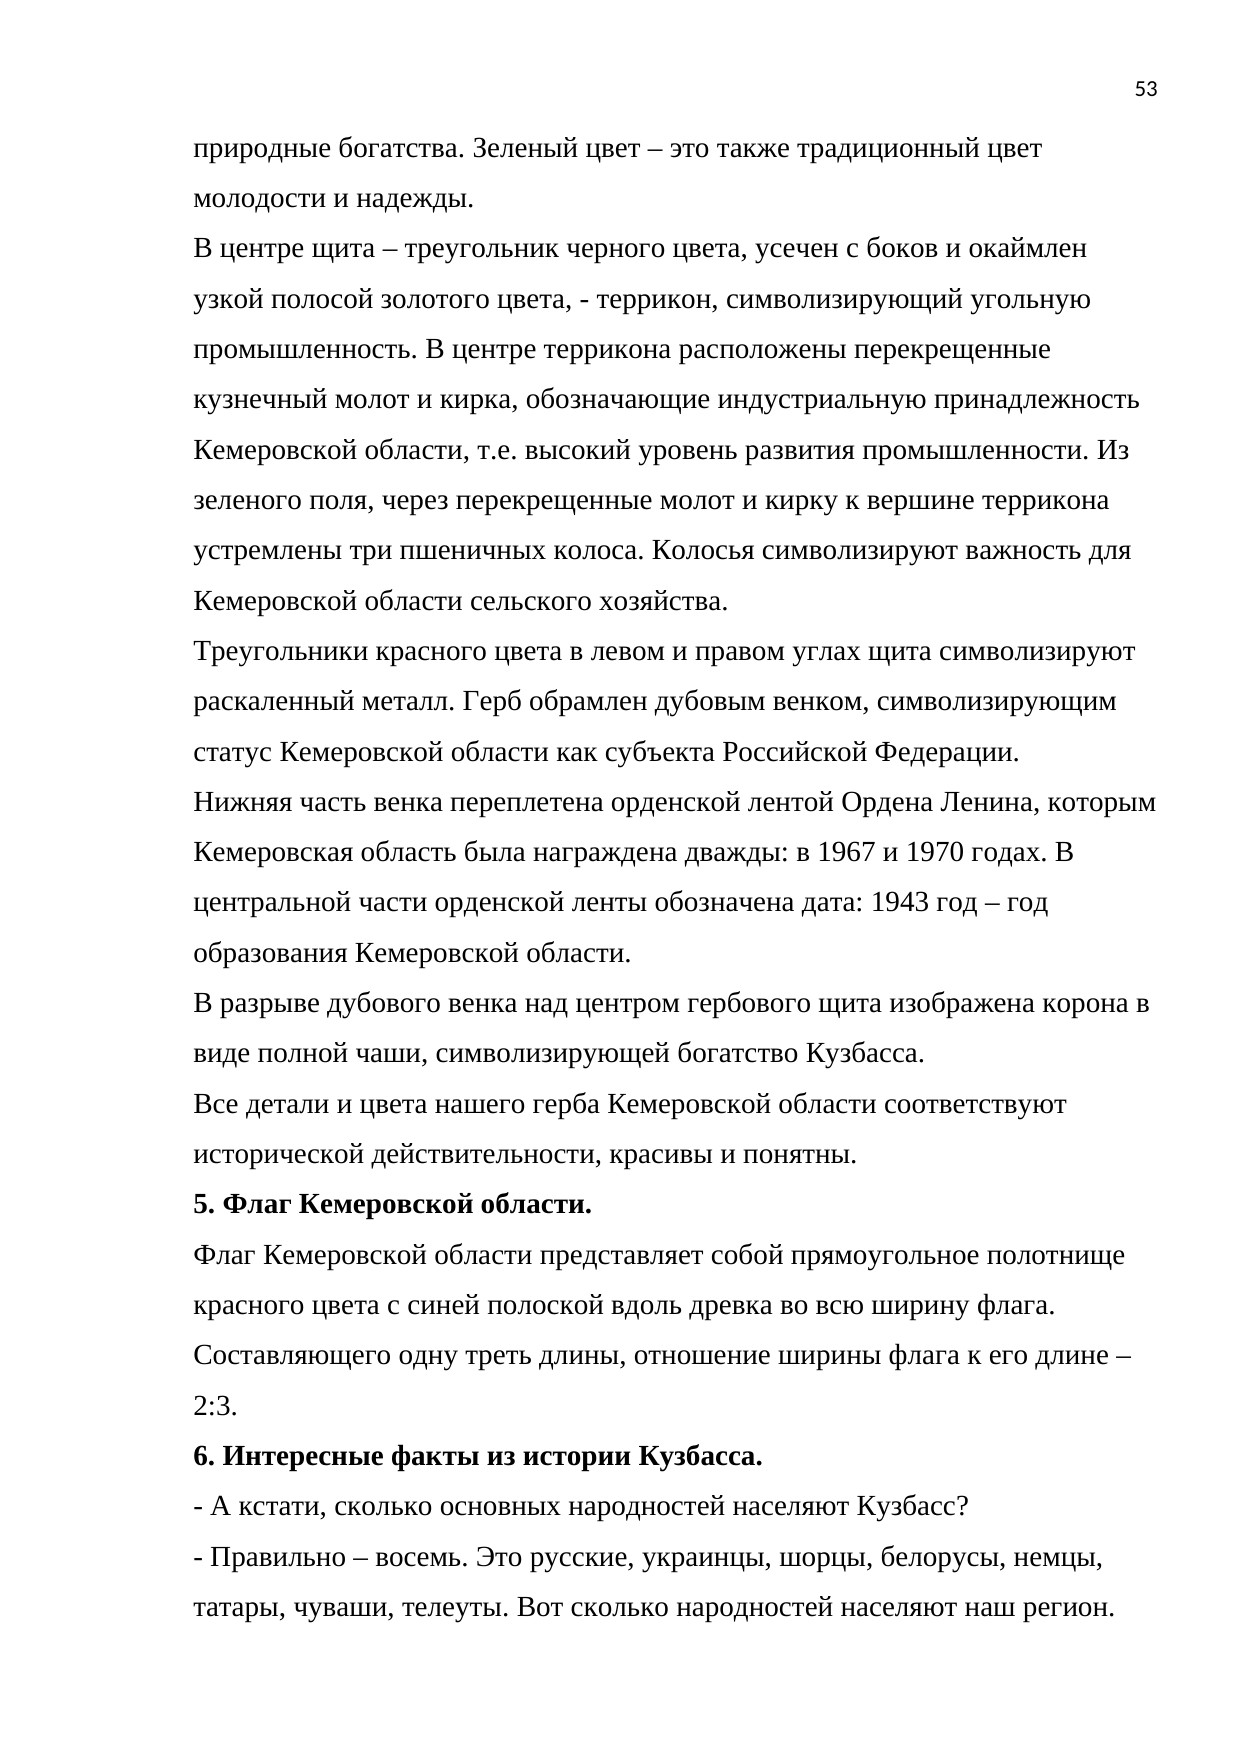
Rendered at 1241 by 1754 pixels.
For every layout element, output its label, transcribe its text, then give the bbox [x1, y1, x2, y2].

text Треугольники красного цвета в левом и правом углах щита символизируют раскаленный металл. Герб обрамлен дубовым венком, символизирующим статус Кемеровской области как субъекта Российской Федерации. [193, 633, 1157, 767]
text Все детали и цвета нашего герба Кемеровской области соответствуют исторической действительности, красивы и понятны. [193, 1086, 1157, 1170]
text Нижняя часть венка переплетена орденской лентой Ордена Ленина, которым Кемеровская область была награждена дважды: в 1967 и 1970 годах. В центральной части орденской ленты обозначена дата: 1943 год – год образования Кемеровской области. [193, 784, 1157, 968]
text В центре щита – треугольник черного цвета, усечен с боков и окаймлен узкой полосой золотого цвета, - террикон, символизирующий угольную промышленность. В центре террикона расположены перекрещенные кузнечный молот и кирка, обозначающие индустриальную принадлежность Кемеровской области, т.е. высокий уровень развития промышленности. Из зеленого поля, через перекрещенные молот и кирку к вершине террикона устремлены три пшеничных колоса. Колосья символизируют важность для Кемеровской области сельского хозяйства. [193, 231, 1157, 616]
text В разрыве дубового венка над центром гербового щита изображена корона в виде полной чаши, символизирующей богатство Кузбасса. [193, 985, 1157, 1069]
text Флаг Кемеровской области представляет собой прямоугольное полотнище красного цвета с синей полоской вдоль древка во всю ширину флага. Составляющего одну треть длины, отношение ширины флага к его длине – 2:3. [193, 1237, 1157, 1421]
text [193, 1539, 1157, 1622]
text 5. Флаг Кемеровской области. [193, 1186, 1157, 1220]
text 6. Интересные факты из истории Кузбасса. [193, 1438, 1157, 1472]
text - А кстати, сколько основных народностей населяют Кузбасс? [193, 1488, 1157, 1522]
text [193, 130, 1157, 214]
